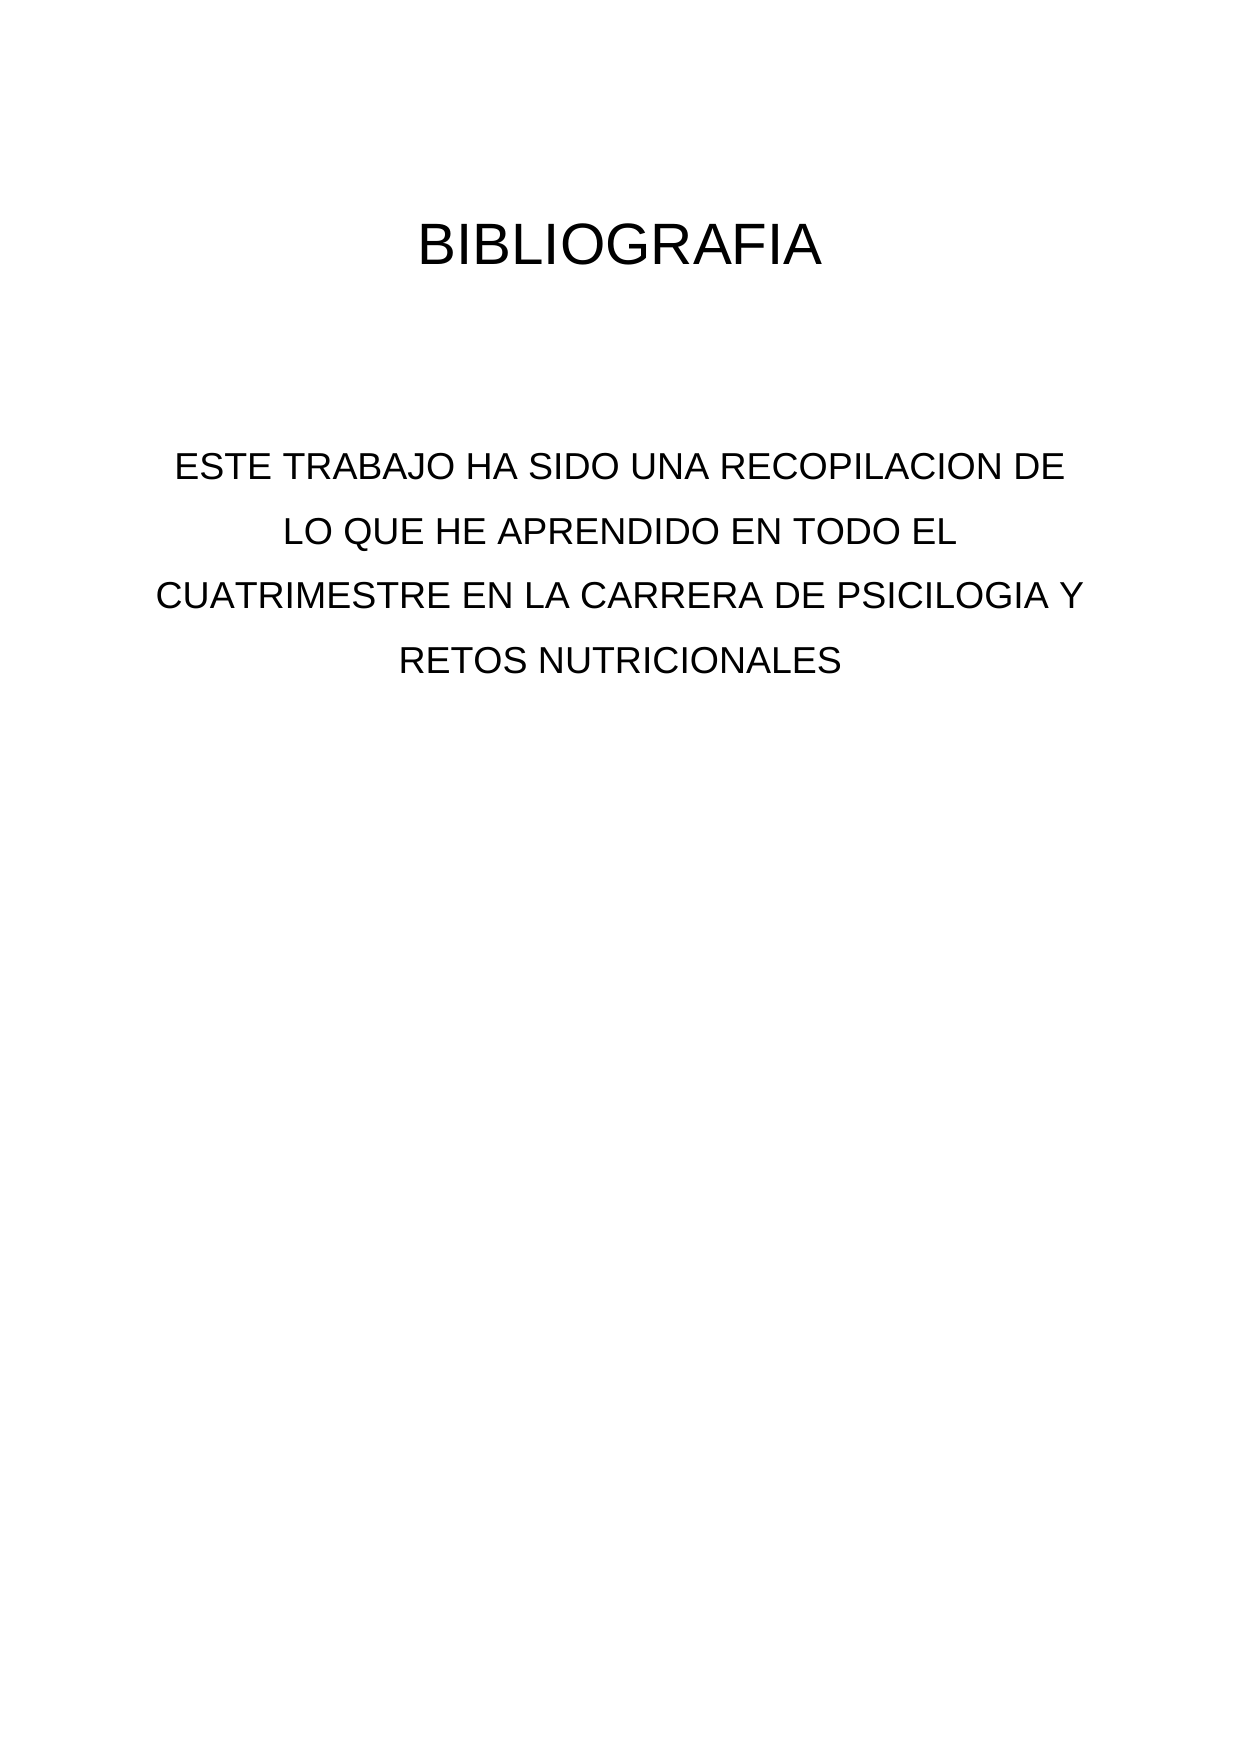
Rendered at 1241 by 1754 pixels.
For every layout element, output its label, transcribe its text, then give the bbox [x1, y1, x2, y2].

text BIBLIOGRAFIA [150, 210, 1090, 277]
text ESTE TRABAJO HA SIDO UNA RECOPILACION DE LO QUE HE APRENDIDO EN TODO EL CUATRIMESTRE EN LA CARRERA DE PSICILOGIA Y RETOS NUTRICIONALES [150, 444, 1090, 682]
